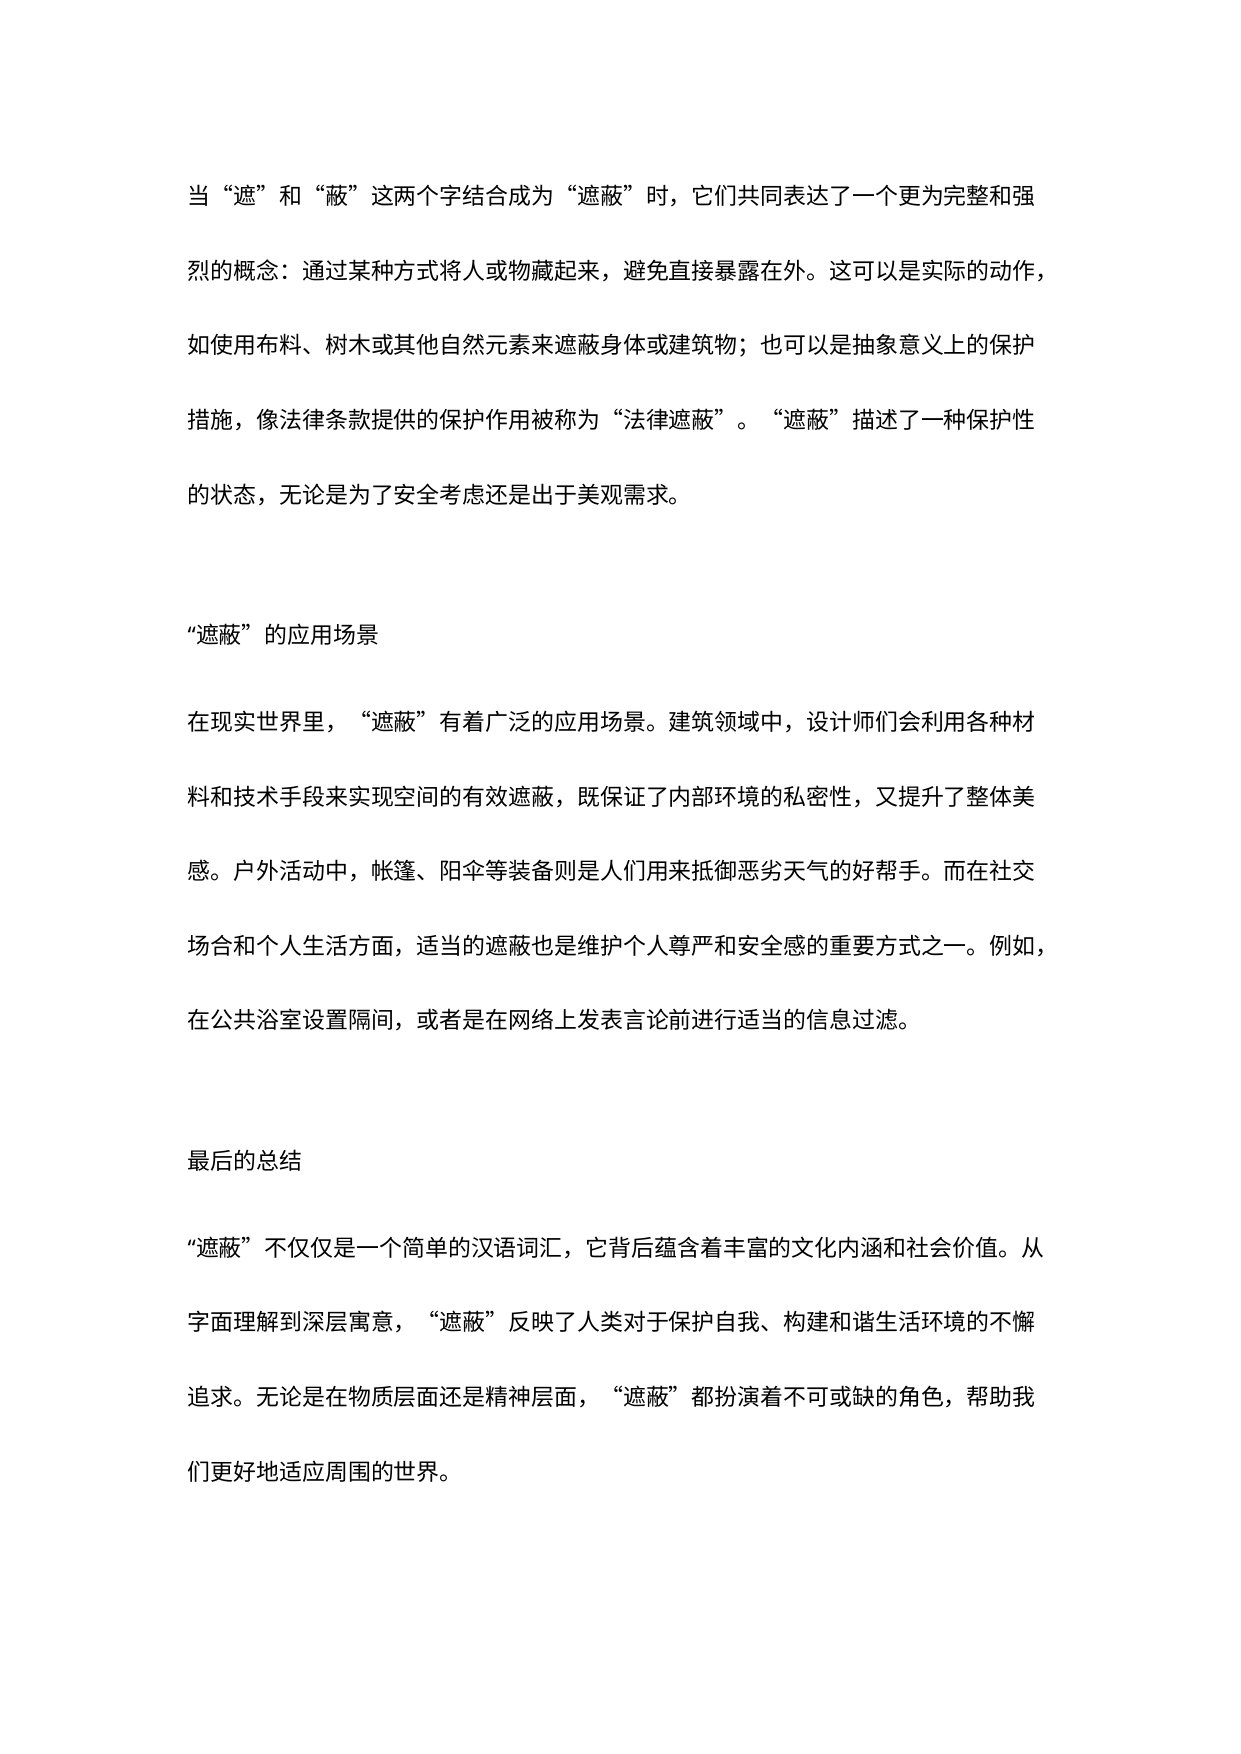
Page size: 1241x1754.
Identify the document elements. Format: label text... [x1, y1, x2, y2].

text 当“遮”和“蔽”这两个字结合成为“遮蔽”时，它们共同表达了一个更为完整和强烈的概念：通过某种方式将人或物藏起来，避免直接暴露在外。这可以是实际的动作，如使用布料、树木或其他自然元素来遮蔽身体或建筑物；也可以是抽象意义上的保护措施，像法律条款提供的保护作用被称为“法律遮蔽”。“遮蔽”描述了一种保护性的状态，无论是为了安全考虑还是出于美观需求。 [187, 162, 1053, 526]
text 在现实世界里，“遮蔽”有着广泛的应用场景。建筑领域中，设计师们会利用各种材料和技术手段来实现空间的有效遮蔽，既保证了内部环境的私密性，又提升了整体美感。户外活动中，帐篷、阳伞等装备则是人们用来抵御恶劣天气的好帮手。而在社交场合和个人生活方面，适当的遮蔽也是维护个人尊严和安全感的重要方式之一。例如，在公共浴室设置隔间，或者是在网络上发表言论前进行适当的信息过滤。 [187, 688, 1053, 1052]
text “遮蔽”的应用场景 [187, 601, 1053, 666]
text “遮蔽”不仅仅是一个简单的汉语词汇，它背后蕴含着丰富的文化内涵和社会价值。从字面理解到深层寓意，“遮蔽”反映了人类对于保护自我、构建和谐生活环境的不懈追求。无论是在物质层面还是精神层面，“遮蔽”都扮演着不可或缺的角色，帮助我们更好地适应周围的世界。 [187, 1213, 1053, 1503]
text 最后的总结 [187, 1127, 1053, 1192]
